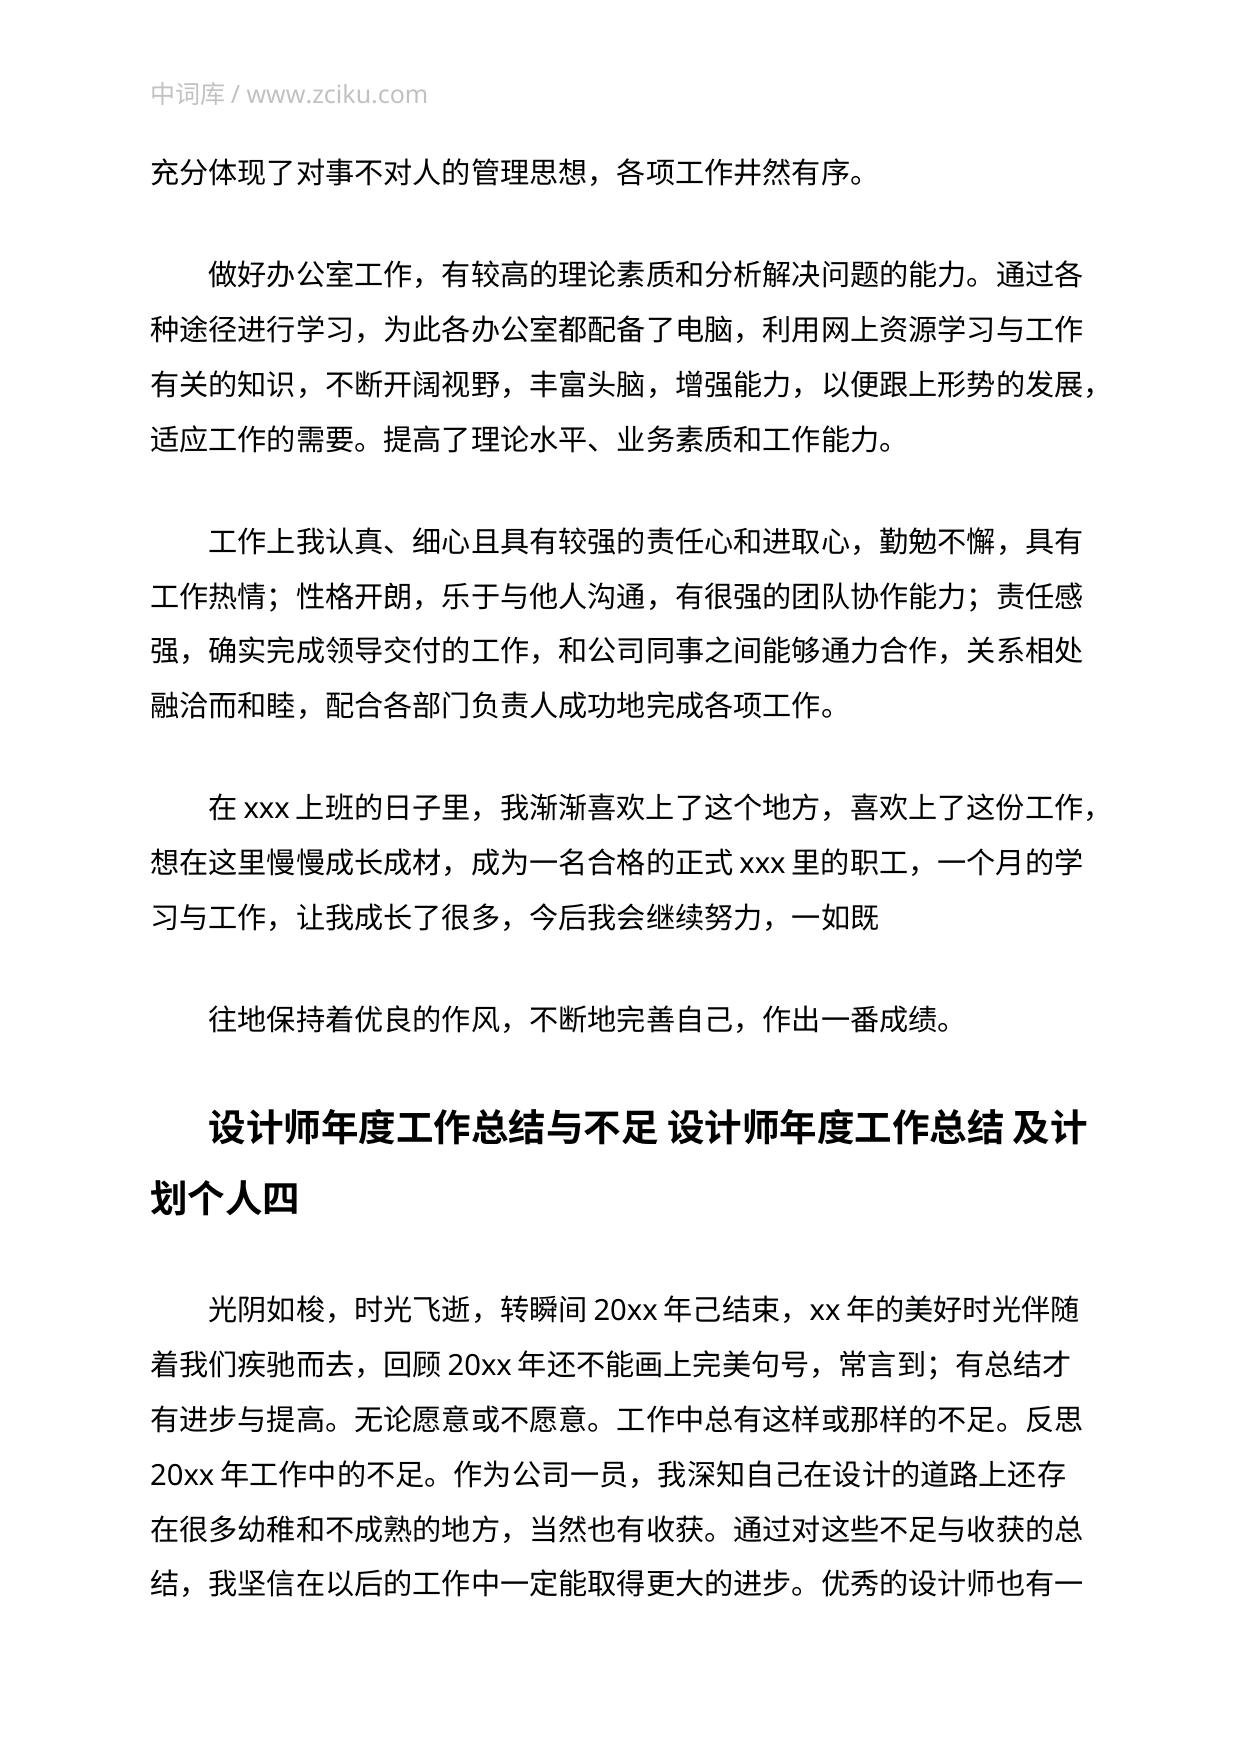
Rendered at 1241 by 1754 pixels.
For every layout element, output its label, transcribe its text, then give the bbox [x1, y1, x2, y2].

text 做好办公室工作，有较高的理论素质和分析解决问题的能力。通过各种途径进行学习，为此各办公室都配备了电脑，利用网上资源学习与工作有关的知识，不断开阔视野，丰富头脑，增强能力，以便跟上形势的发展，适应工作的需要。提高了理论水平、业务素质和工作能力。 [150, 252, 1090, 459]
text 在xxx上班的日子里，我渐渐喜欢上了这个地方，喜欢上了这份工作，想在这里慢慢成长成材，成为一名合格的正式xxx里的职工，一个月的学习与工作，让我成长了很多，今后我会继续努力，一如既 [150, 785, 1090, 937]
text 工作上我认真、细心且具有较强的责任心和进取心，勤勉不懈，具有工作热情；性格开朗，乐于与他人沟通，有很强的团队协作能力；责任感强，确实完成领导交付的工作，和公司同事之间能够通力合作，关系相处融洽而和睦，配合各部门负责人成功地完成各项工作。 [150, 518, 1090, 725]
text 设计师年度工作总结与不足 设计师年度工作总结 及计划个人四 [150, 1098, 1090, 1223]
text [150, 150, 1090, 192]
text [150, 1286, 1090, 1603]
text 往地保持着优良的作风，不断地完善自己，作出一番成绩。 [150, 996, 1090, 1039]
